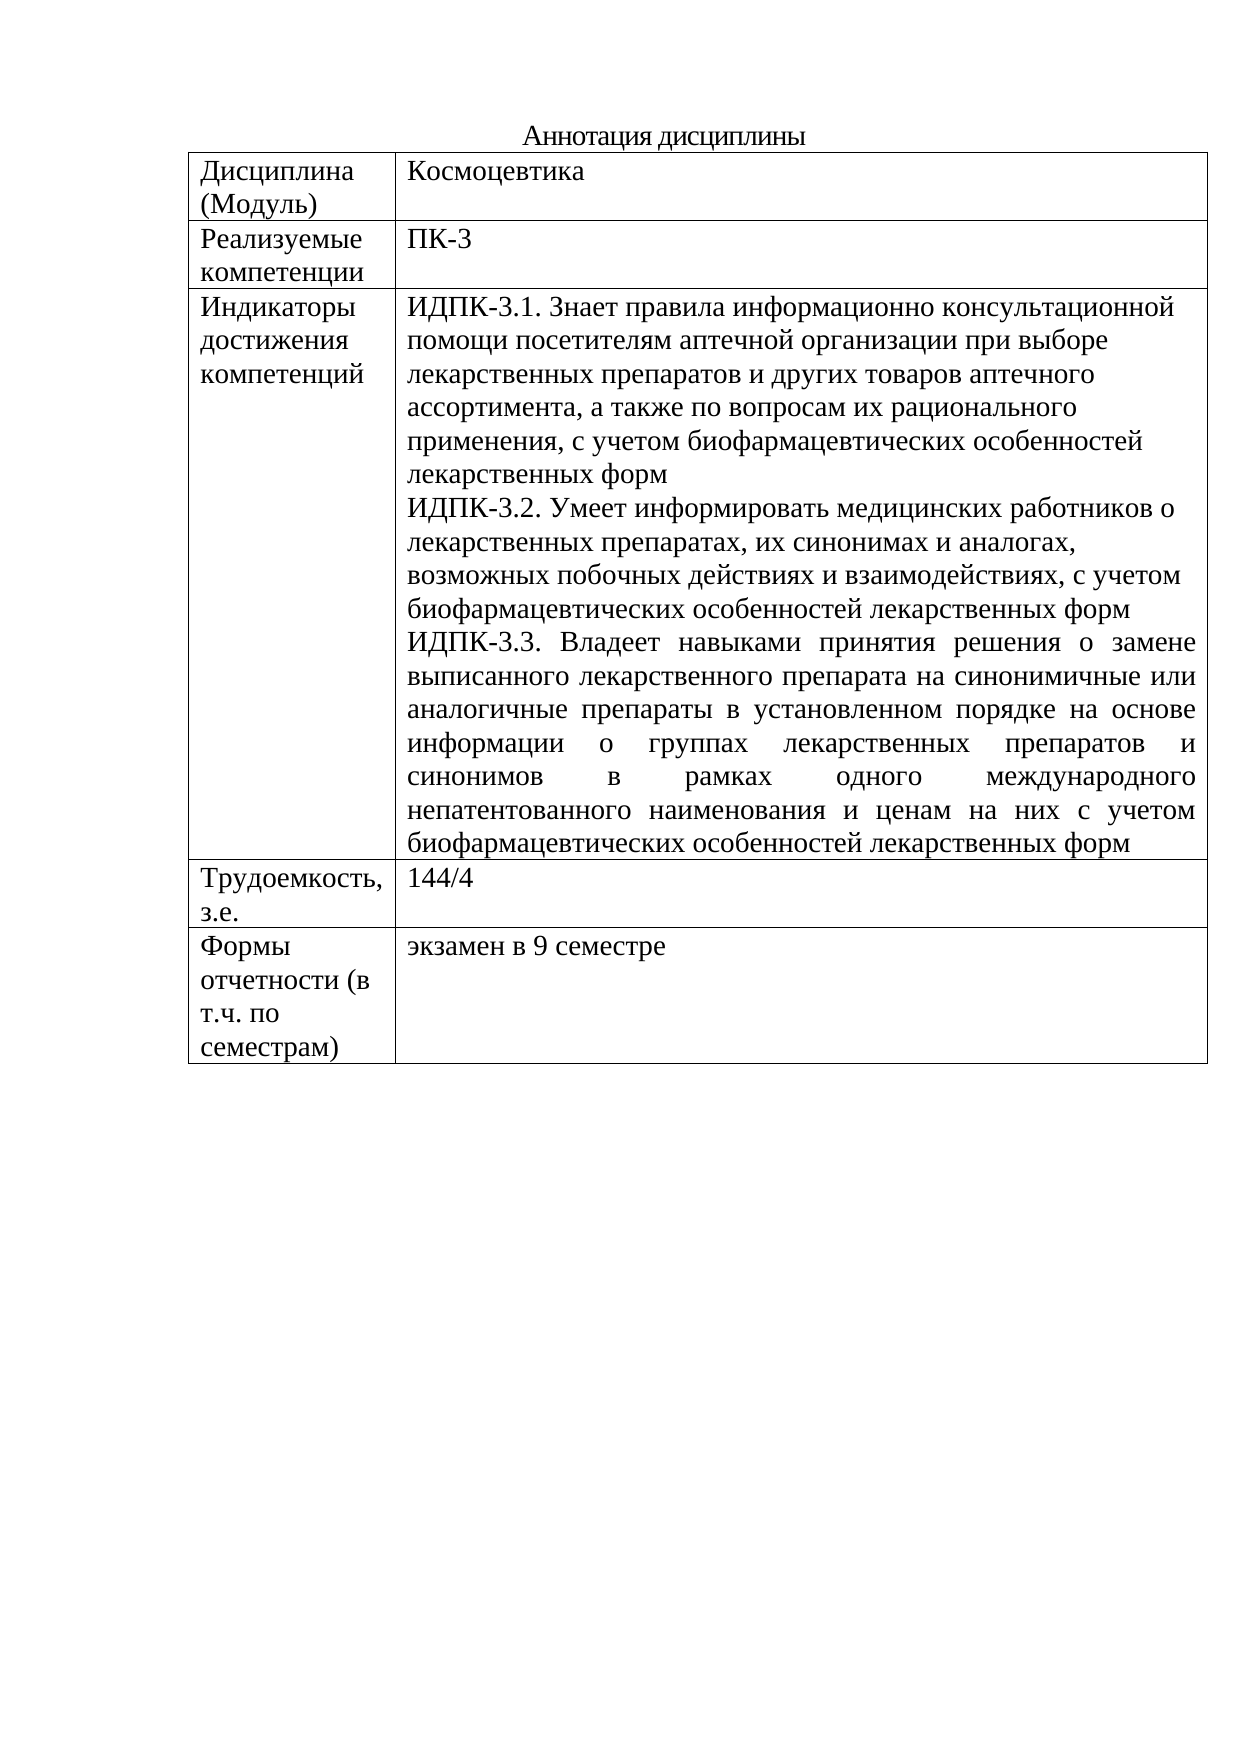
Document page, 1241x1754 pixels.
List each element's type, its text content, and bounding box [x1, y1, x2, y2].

text Аннотация дисциплины [177, 118, 1152, 152]
table_cell 144/4 [396, 860, 1207, 927]
table_cell Реализуемые компетенции [189, 221, 395, 288]
table_cell ПК-3 [396, 221, 1207, 288]
table_cell Формы отчетности (в т.ч. по семестрам) [189, 928, 395, 1062]
table_cell Индикаторы достижения компетенций [189, 289, 395, 859]
table_header Дисциплина (Модуль) [189, 153, 395, 220]
table_cell Трудоемкость, з.е. [189, 860, 395, 927]
table_cell ИДПК-3.1. Знает правила информационно консультационной помощи посетителям аптечной организации при выборе лекарственных препаратов и других товаров аптечного ассортимента, а также по вопросам их рационального применения, с учетом биофармацевтических особенностей лекарственных форм ИДПК-3.2. Умеет информировать медицинских работников о лекарственных препаратах, их синонимах и аналогах, возможных побочных действиях и взаимодействиях, с учетом биофармацевтических особенностей лекарственных форм ИДПК-3.3. Владеет навыками принятия решения о замене выписанного лекарственного препарата на синонимичные или аналогичные препараты в установленном порядке на основе информации о группах лекарственных препаратов и синонимов в рамках одного международного непатентованного наименования и ценам на них с учетом биофармацевтических особенностей лекарственных форм [396, 289, 1207, 859]
table_cell экзамен в 9 семестре [396, 928, 1207, 1062]
table_header Космоцевтика [396, 153, 1207, 220]
